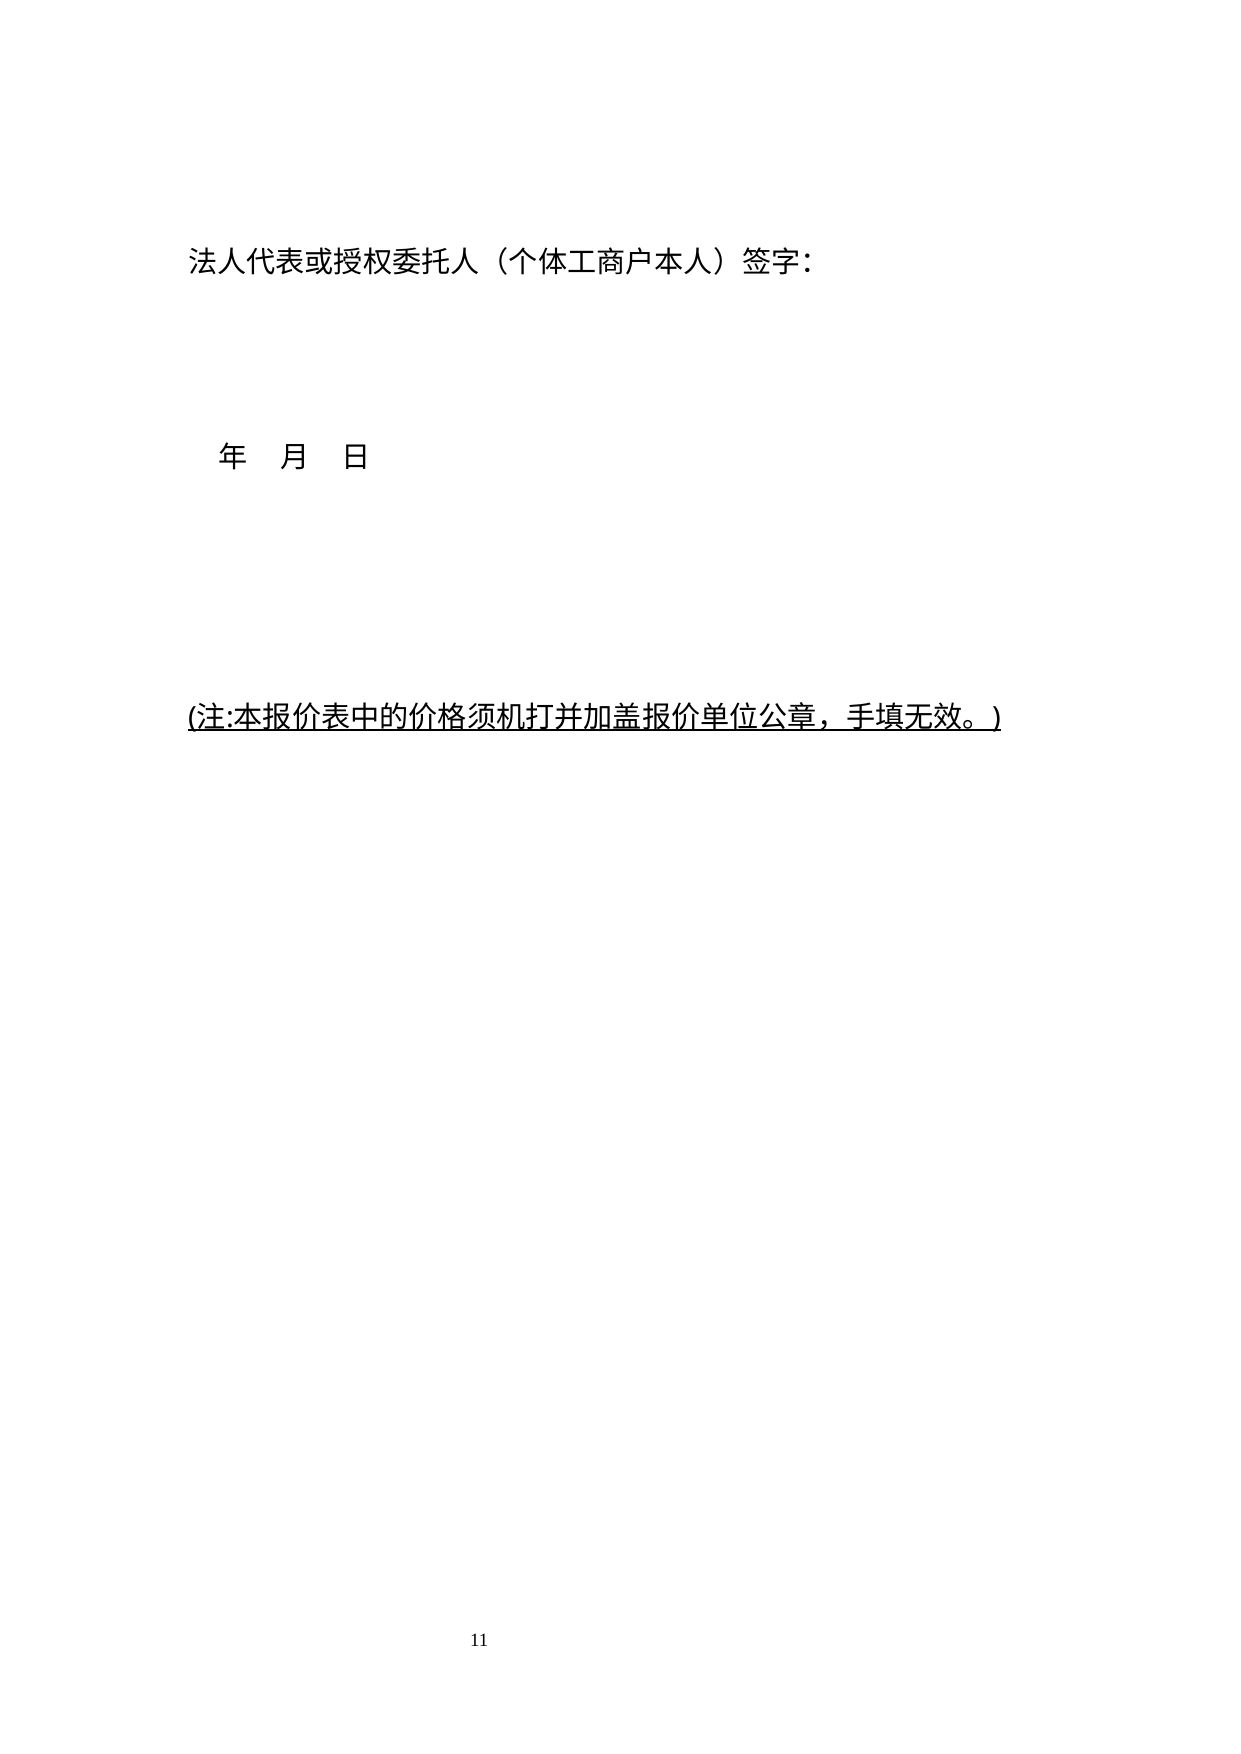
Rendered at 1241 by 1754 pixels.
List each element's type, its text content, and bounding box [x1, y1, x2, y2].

text 法人代表或授权委托人（个体工商户本人）签字： [188, 227, 1052, 292]
text (注:本报价表中的价格须机打并加盖报价单位公章，手填无效。) [188, 682, 1052, 747]
text 年 月 日 [188, 422, 1052, 487]
